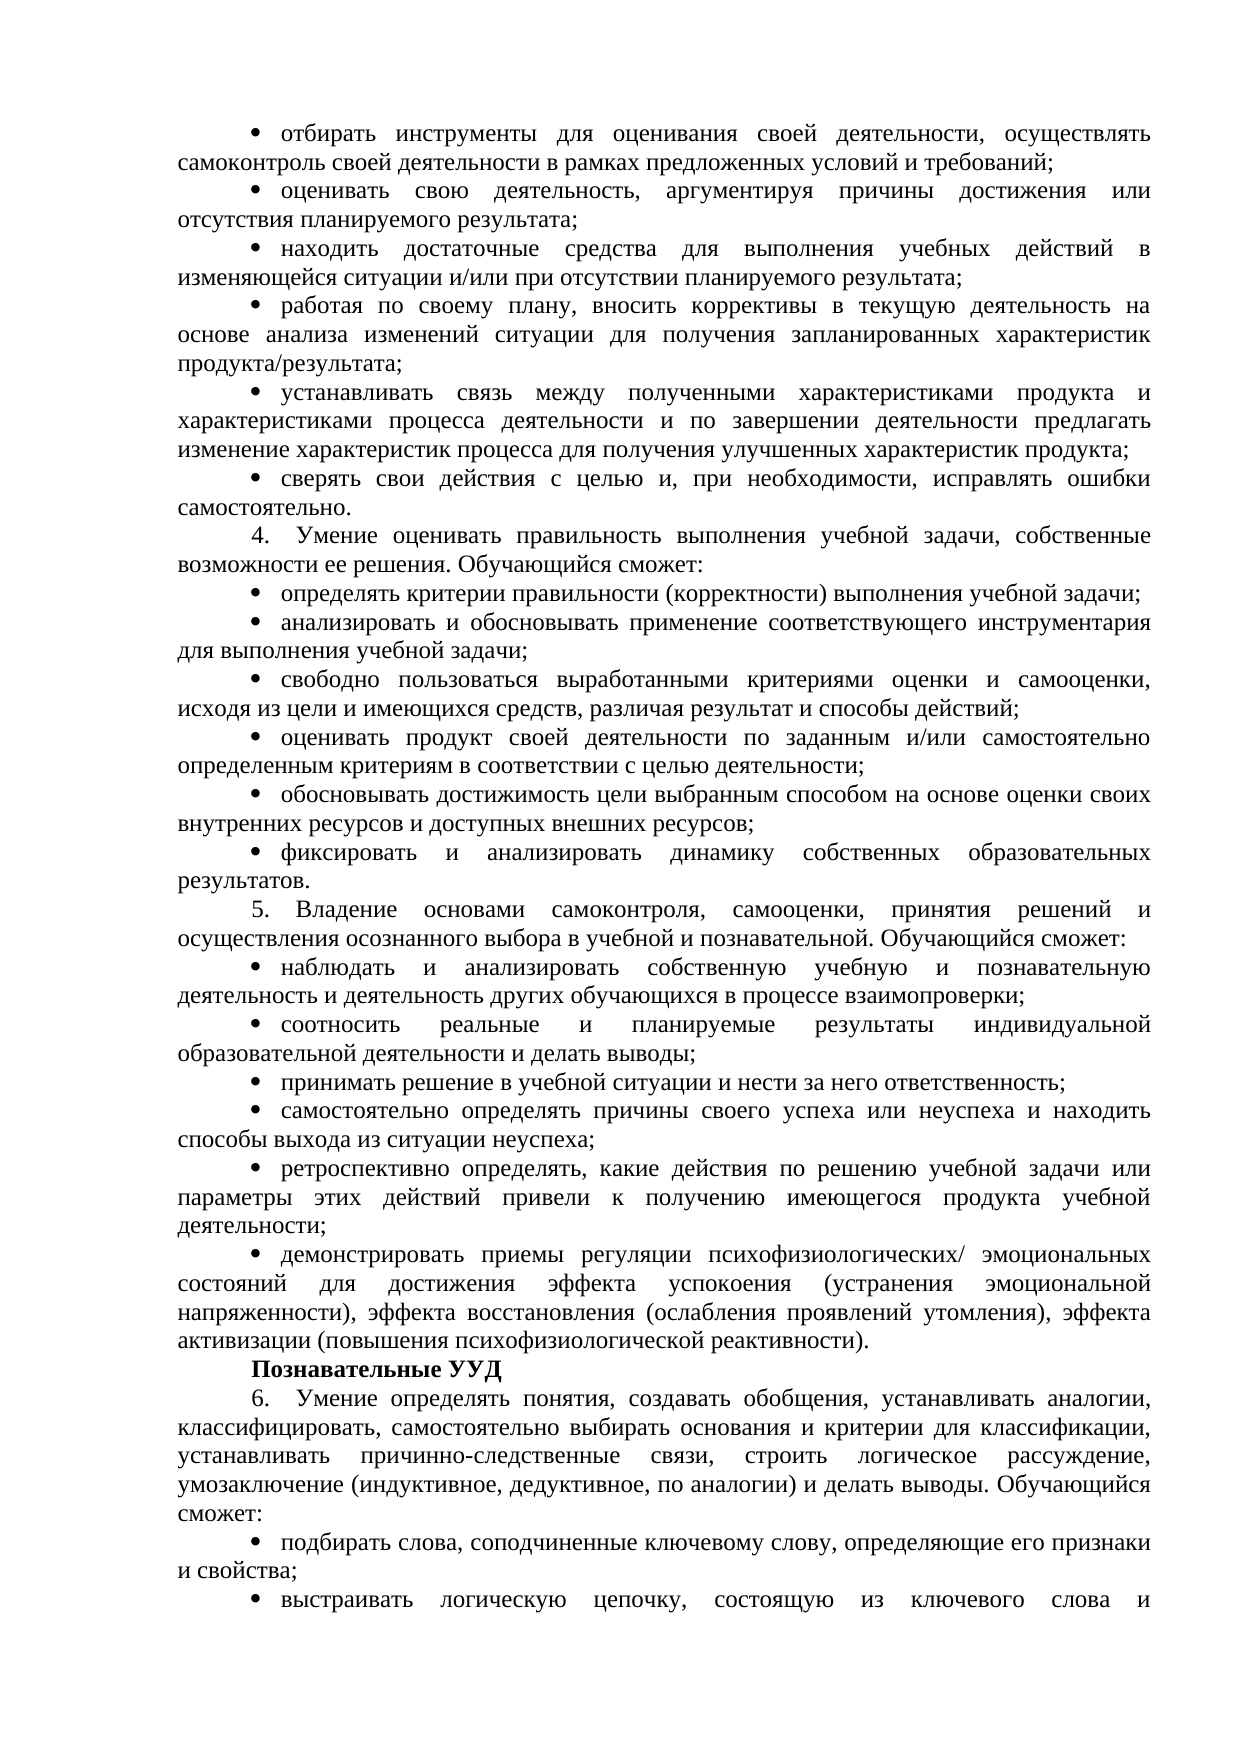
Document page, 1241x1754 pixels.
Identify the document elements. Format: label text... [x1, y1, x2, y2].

list оценивать продукт своей деятельности по заданным и/или самостоятельно определенным критериям в соответствии с целью деятельности; [177, 722, 1152, 779]
list демонстрировать приемы регуляции психофизиологических/ эмоциональных состояний для достижения эффекта успокоения (устранения эмоциональной напряженности), эффекта восстановления (ослабления проявлений утомления), эффекта активизации (повышения психофизиологической реактивности). [177, 1239, 1152, 1354]
list Умение оценивать правильность выполнения учебной задачи, собственные возможности ее решения. Обучающийся сможет: [177, 521, 1152, 578]
list сверять свои действия с целью и, при необходимости, исправлять ошибки самостоятельно. [177, 463, 1152, 521]
list самостоятельно определять причины своего успеха или неуспеха и находить способы выхода из ситуации неуспеха; [177, 1096, 1152, 1153]
list фиксировать и анализировать динамику собственных образовательных результатов. [177, 837, 1152, 894]
list соотносить реальные и планируемые результаты индивидуальной образовательной деятельности и делать выводы; [177, 1009, 1152, 1067]
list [177, 1584, 1152, 1613]
list устанавливать связь между полученными характеристиками продукта и характеристиками процесса деятельности и по завершении деятельности предлагать изменение характеристик процесса для получения улучшенных характеристик продукта; [177, 377, 1152, 463]
list принимать решение в учебной ситуации и нести за него ответственность; [177, 1067, 1152, 1096]
list Умение определять понятия, создавать обобщения, устанавливать аналогии, классифицировать, самостоятельно выбирать основания и критерии для классификации, устанавливать причинно-следственные связи, строить логическое рассуждение, умозаключение (индуктивное, дедуктивное, по аналогии) и делать выводы. Обучающийся сможет: [177, 1383, 1152, 1527]
list находить достаточные средства для выполнения учебных действий в изменяющейся ситуации и/или при отсутствии планируемого результата; [177, 233, 1152, 291]
list обосновывать достижимость цели выбранным способом на основе оценки своих внутренних ресурсов и доступных внешних ресурсов; [177, 779, 1152, 837]
text Познавательные УУД [177, 1354, 1152, 1383]
list Владение основами самоконтроля, самооценки, принятия решений и осуществления осознанного выбора в учебной и познавательной. Обучающийся сможет: [177, 894, 1152, 952]
list свободно пользоваться выработанными критериями оценки и самооценки, исходя из цели и имеющихся средств, различая результат и способы действий; [177, 664, 1152, 722]
list отбирать инструменты для оценивания своей деятельности, осуществлять самоконтроль своей деятельности в рамках предложенных условий и требований; [177, 118, 1152, 176]
list работая по своему плану, вносить коррективы в текущую деятельность на основе анализа изменений ситуации для получения запланированных характеристик продукта/результата; [177, 291, 1152, 377]
list оценивать свою деятельность, аргументируя причины достижения или отсутствия планируемого результата; [177, 176, 1152, 233]
list подбирать слова, соподчиненные ключевому слову, определяющие его признаки и свойства; [177, 1527, 1152, 1584]
list ретроспективно определять, какие действия по решению учебной задачи или параметры этих действий привели к получению имеющегося продукта учебной деятельности; [177, 1153, 1152, 1239]
list определять критерии правильности (корректности) выполнения учебной задачи; [177, 578, 1152, 607]
list наблюдать и анализировать собственную учебную и познавательную деятельность и деятельность других обучающихся в процессе взаимопроверки; [177, 952, 1152, 1009]
list анализировать и обосновывать применение соответствующего инструментария для выполнения учебной задачи; [177, 607, 1152, 664]
